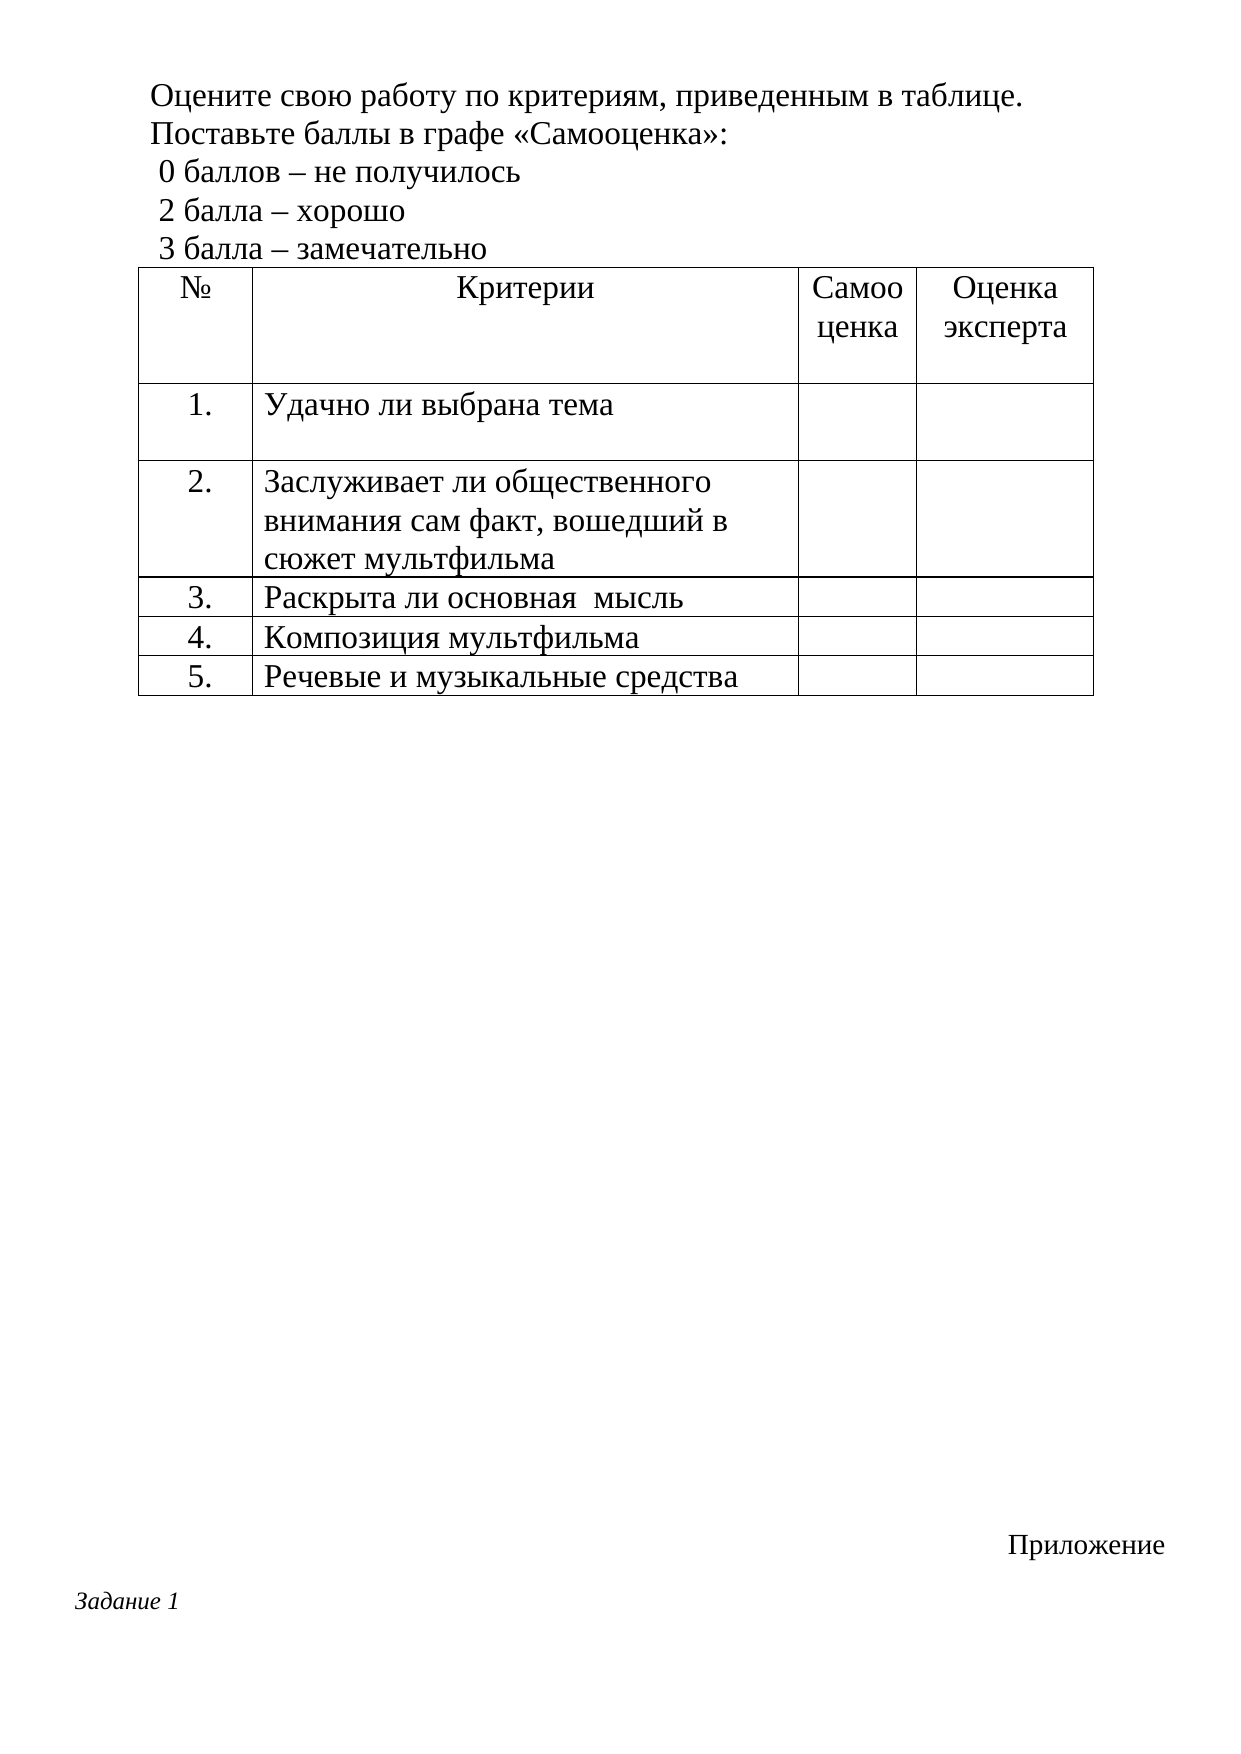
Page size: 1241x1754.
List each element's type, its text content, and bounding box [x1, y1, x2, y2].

table_cell Раскрыта ли основная мысль [253, 578, 798, 616]
table_cell Заслуживает ли общественного внимания сам факт, вошедший в сюжет мультфильма [253, 461, 798, 576]
table_cell [917, 384, 1093, 460]
table_cell [139, 656, 252, 694]
table_header Оценка эксперта [917, 268, 1093, 383]
table_cell Удачно ли выбрана тема [253, 384, 798, 460]
table_cell [917, 617, 1093, 655]
table_cell [139, 578, 252, 616]
text 2 балла – хорошо [150, 190, 1165, 228]
text Оцените свою работу по критериям, приведенным в таблице. Поставьте баллы в графе «Самооценка»: [150, 75, 1165, 152]
table_cell [799, 384, 916, 460]
text 0 баллов – не получилось [150, 152, 1165, 190]
table_cell Композиция мультфильма [253, 617, 798, 655]
table_cell [917, 578, 1093, 616]
table_header Самооценка [799, 268, 916, 383]
table_cell [139, 384, 252, 460]
table_cell [917, 656, 1093, 694]
table_cell [917, 461, 1093, 576]
text Задание 1 [75, 1586, 1165, 1615]
text 3 балла – замечательно [150, 228, 1165, 267]
table_cell [139, 461, 252, 576]
table_cell [799, 461, 916, 576]
table_header № [139, 268, 252, 383]
table_cell [799, 617, 916, 655]
table_cell [799, 578, 916, 616]
table_cell [799, 656, 916, 694]
table_cell Речевые и музыкальные средства [253, 656, 798, 694]
table_header Критерии [253, 268, 798, 383]
text Приложение [75, 1527, 1165, 1560]
table_cell [139, 617, 252, 655]
